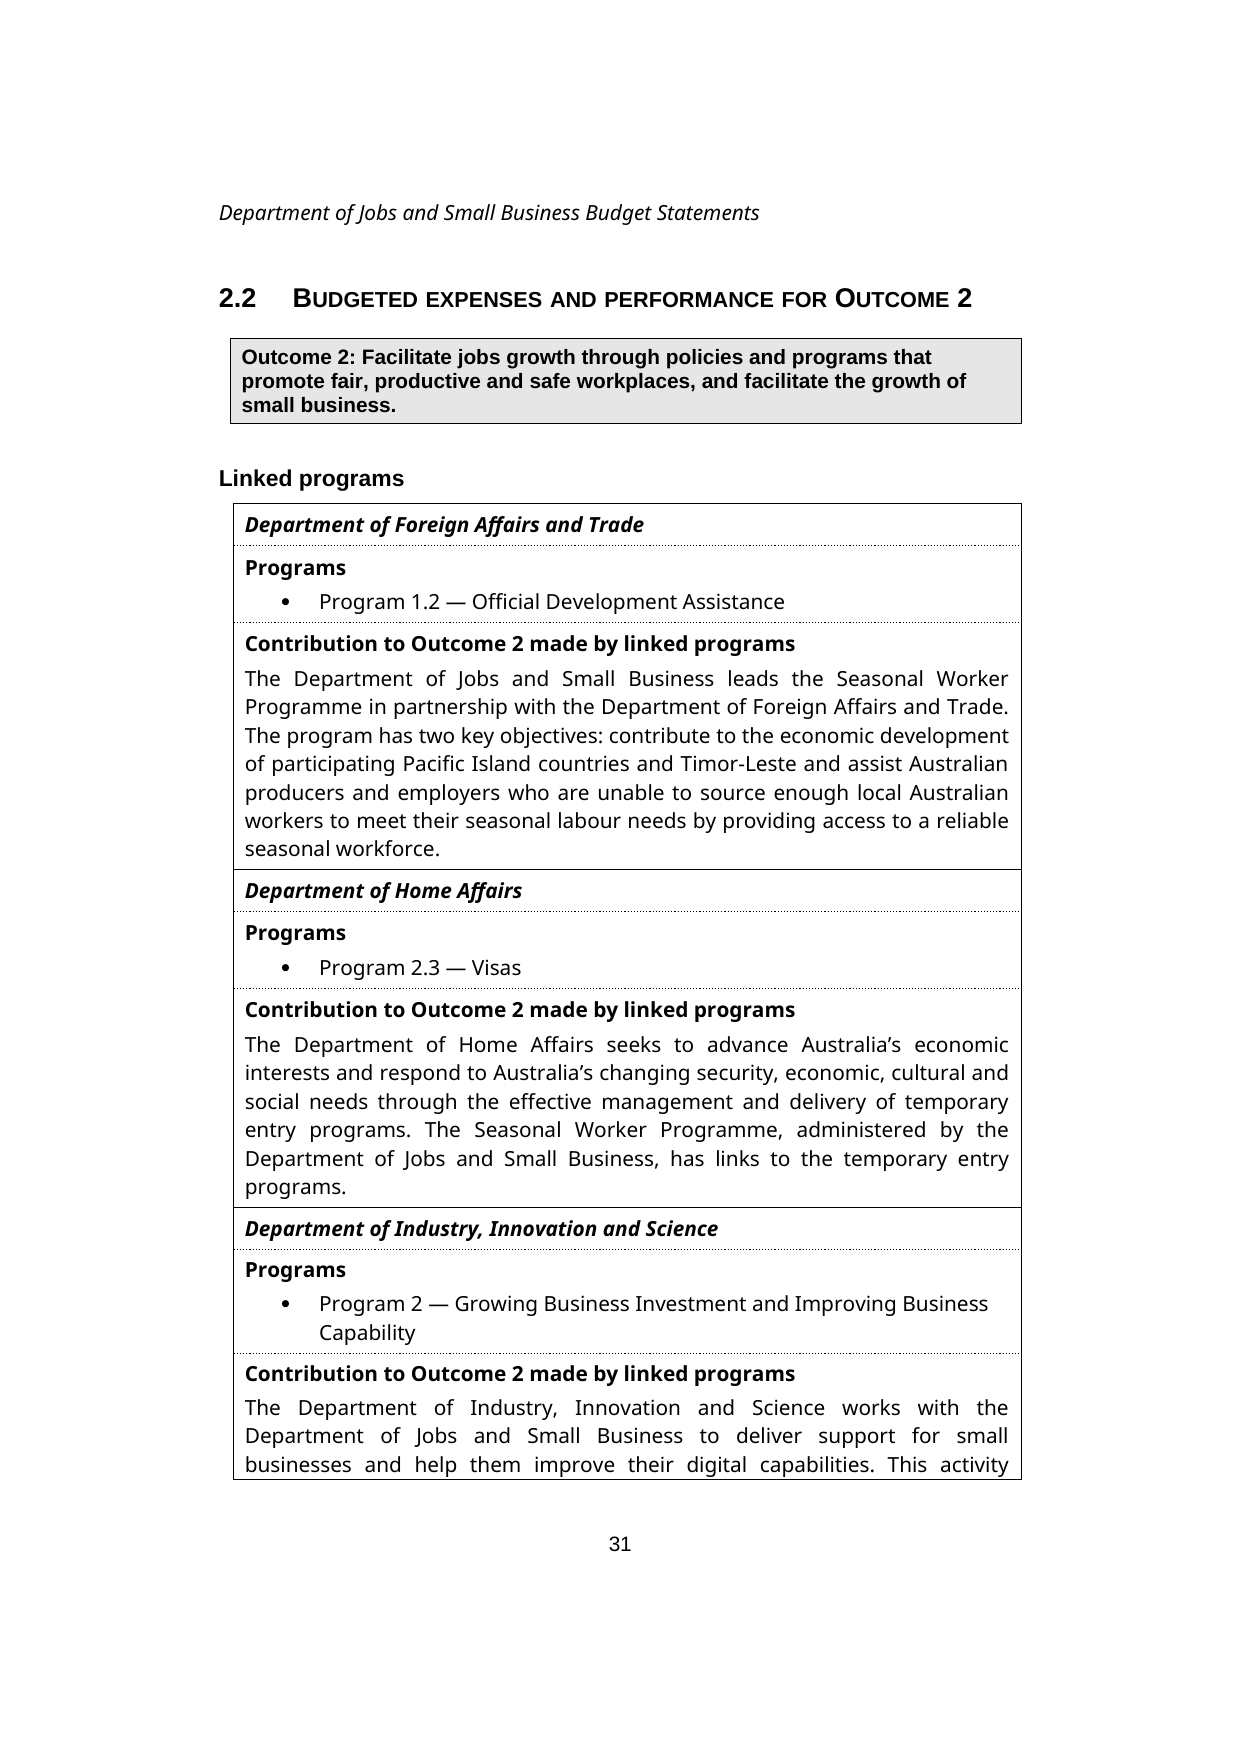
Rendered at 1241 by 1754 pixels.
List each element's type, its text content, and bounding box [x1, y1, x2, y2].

subtitle 2.2 Budgeted expenses and performance for Outcome 2 [218, 282, 1022, 313]
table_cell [234, 1353, 1021, 1478]
subtitle Linked programs [218, 464, 1022, 491]
table_cell Programs Program 2 — Growing Business Investment and Improving Business Capability [234, 1249, 1021, 1352]
table_header Outcome 2: Facilitate jobs growth through policies and programs that promote fair, productive and safe workplaces, and facilitate the growth of small business. [231, 339, 1021, 423]
table_cell Programs Program 2.3 — Visas [234, 911, 1021, 988]
table_cell Department of Industry, Innovation and Science [234, 1208, 1021, 1249]
table_cell Contribution to Outcome 2 made by linked programs The Department of Home Affairs seeks to advance Australia’s economic interests and respond to Australia’s changing security, economic, cultural and social needs through the effective management and delivery of temporary entry programs. The Seasonal Worker Programme, administered by the Department of Jobs and Small Business, has links to the temporary entry programs. [234, 988, 1021, 1207]
table_cell Contribution to Outcome 2 made by linked programs The Department of Jobs and Small Business leads the Seasonal Worker Programme in partnership with the Department of Foreign Affairs and Trade. The program has two key objectives: contribute to the economic development of participating Pacific Island countries and Timor-Leste and assist Australian producers and employers who are unable to source enough local Australian workers to meet their seasonal labour needs by providing access to a reliable seasonal workforce. [234, 622, 1021, 869]
table_cell Programs Program 1.2 — Official Development Assistance [234, 545, 1021, 622]
table_cell Department of Home Affairs [234, 870, 1021, 911]
table_header Department of Foreign Affairs and Trade [234, 504, 1021, 545]
